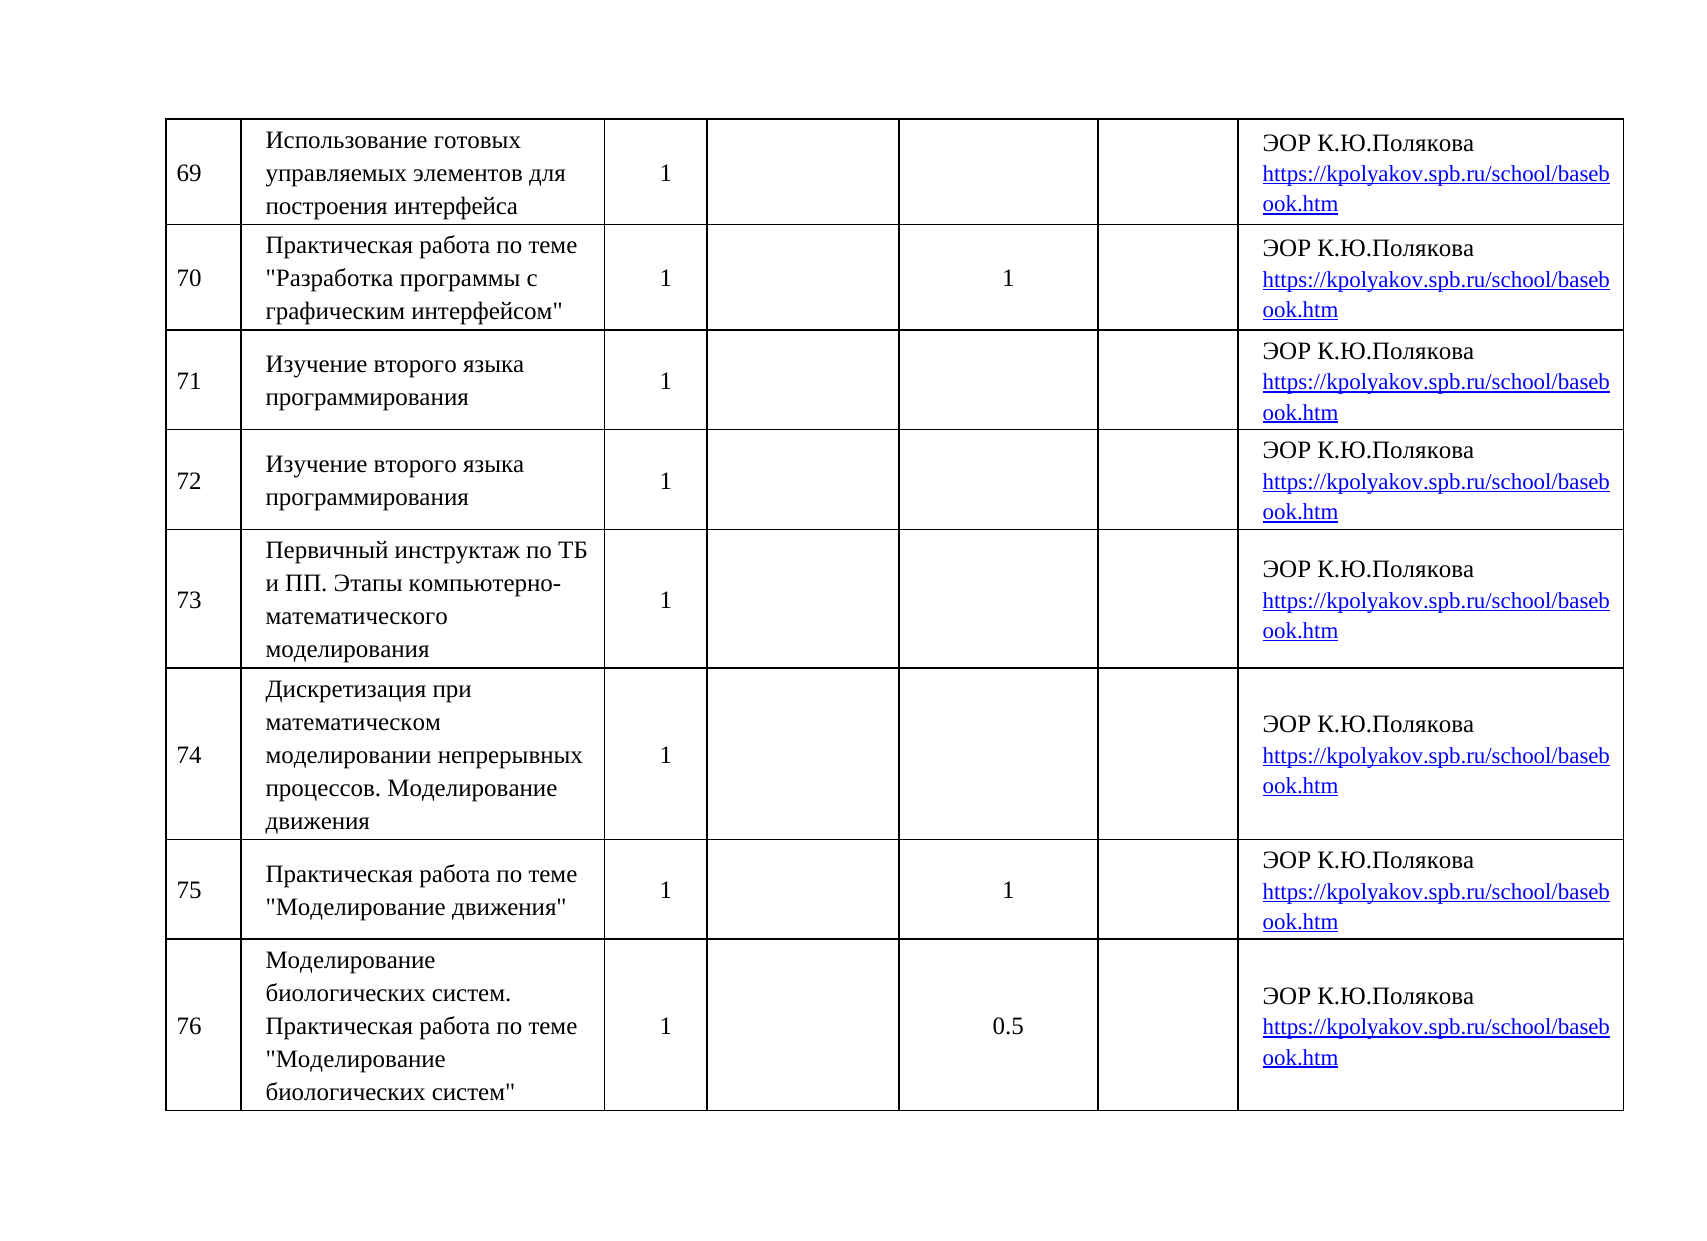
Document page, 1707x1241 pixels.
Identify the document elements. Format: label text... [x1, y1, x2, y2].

table_cell Первичный инструктаж по ТБ и ПП. Этапы компьютерно-математического моделирования [242, 530, 604, 667]
table_cell 1 [605, 840, 706, 938]
table_cell [708, 225, 898, 329]
table_cell 72 [167, 430, 240, 528]
table_cell 1 [605, 669, 706, 838]
table_cell [708, 430, 898, 528]
table_cell 69 [167, 120, 240, 223]
table_cell [1099, 840, 1237, 938]
table_cell ЭОР К.Ю.Полякова https://kpolyakov.spb.ru/school/basebook.htm [1239, 430, 1623, 528]
table_cell [1099, 940, 1237, 1110]
table_cell [1099, 225, 1237, 329]
table_cell [900, 331, 1097, 429]
table_cell [708, 120, 898, 223]
table_cell 1 [605, 430, 706, 528]
table_cell [708, 940, 898, 1110]
table_cell [900, 669, 1097, 838]
table_cell Моделирование биологических систем. Практическая работа по теме "Моделирование биологических систем" [242, 940, 604, 1110]
table_cell ЭОР К.Ю.Полякова https://kpolyakov.spb.ru/school/basebook.htm [1239, 669, 1623, 838]
table_cell [1099, 669, 1237, 838]
table_cell 1 [605, 940, 706, 1110]
table_cell 73 [167, 530, 240, 667]
table_cell 76 [167, 940, 240, 1110]
table_cell [900, 530, 1097, 667]
table_cell 1 [900, 225, 1097, 329]
table_cell [900, 120, 1097, 223]
table_cell 1 [900, 840, 1097, 938]
table_cell Изучение второго языка программирования [242, 331, 604, 429]
table_cell 74 [167, 669, 240, 838]
table_cell Практическая работа по теме "Разработка программы с графическим интерфейсом" [242, 225, 604, 329]
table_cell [1239, 940, 1623, 1110]
table_cell [708, 530, 898, 667]
table_cell [1099, 331, 1237, 429]
table_cell 75 [167, 840, 240, 938]
table_cell [1099, 530, 1237, 667]
table_cell [708, 840, 898, 938]
table_cell [1099, 120, 1237, 223]
table_cell ЭОР К.Ю.Полякова https://kpolyakov.spb.ru/school/basebook.htm [1239, 530, 1623, 667]
table_cell [1099, 430, 1237, 528]
table_cell ЭОР К.Ю.Полякова https://kpolyakov.spb.ru/school/basebook.htm [1239, 331, 1623, 429]
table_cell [1239, 120, 1623, 223]
table_cell 71 [167, 331, 240, 429]
table_cell Использование готовых управляемых элементов для построения интерфейса [242, 120, 604, 223]
table_cell [708, 669, 898, 838]
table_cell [1239, 225, 1623, 329]
table_cell 1 [605, 120, 706, 223]
table_cell 70 [167, 225, 240, 329]
table_cell 0.5 [900, 940, 1097, 1110]
table_cell 1 [605, 530, 706, 667]
table_cell 1 [605, 331, 706, 429]
table_cell Изучение второго языка программирования [242, 430, 604, 528]
table_cell Практическая работа по теме "Моделирование движения" [242, 840, 604, 938]
table_cell [900, 430, 1097, 528]
table_cell [708, 331, 898, 429]
table_cell ЭОР К.Ю.Полякова https://kpolyakov.spb.ru/school/basebook.htm [1239, 840, 1623, 938]
table_cell 1 [605, 225, 706, 329]
table_cell Дискретизация при математическом моделировании непрерывных процессов. Моделирование движения [242, 669, 604, 838]
